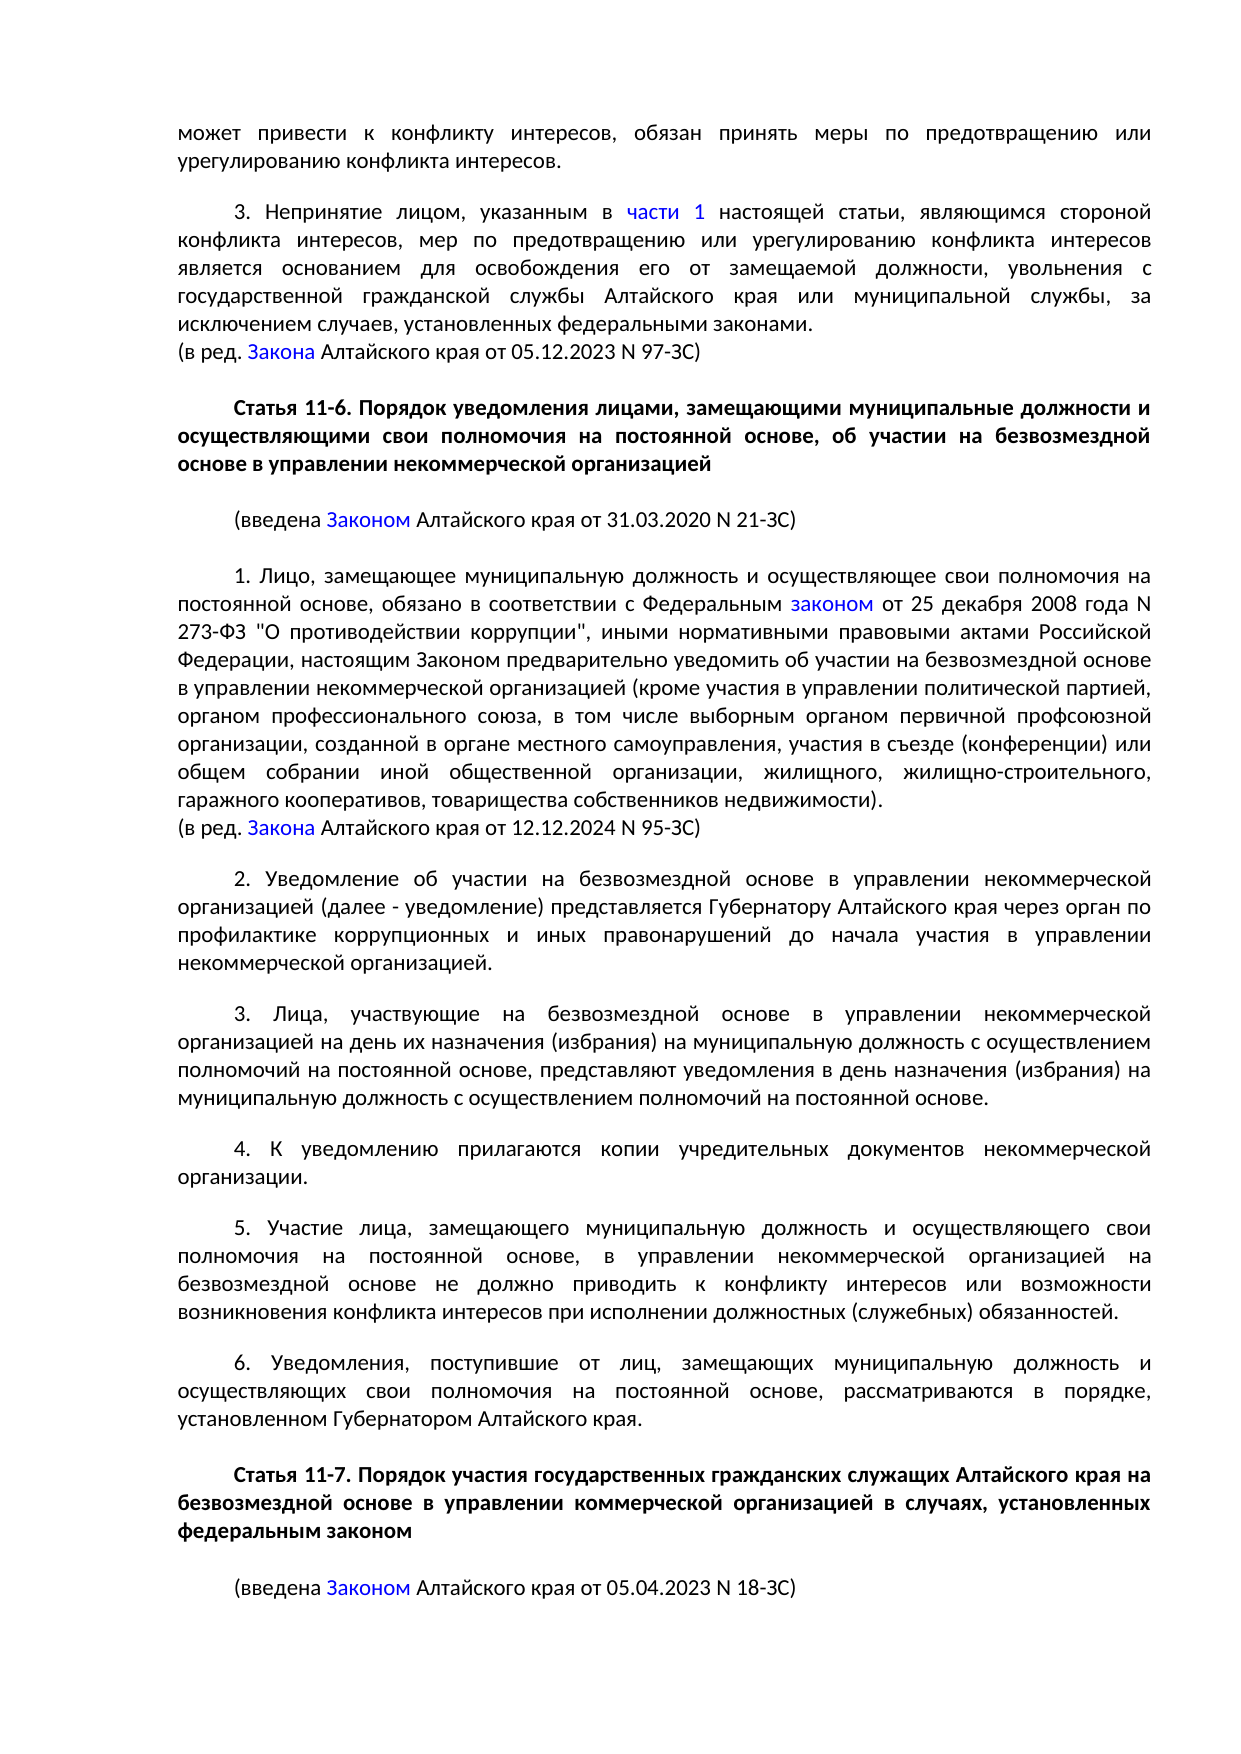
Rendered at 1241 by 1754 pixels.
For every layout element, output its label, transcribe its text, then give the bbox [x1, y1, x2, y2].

text 2. Уведомление об участии на безвозмездной основе в управлении некоммерческой организацией (далее - уведомление) представляется Губернатору Алтайского края через орган по профилактике коррупционных и иных правонарушений до начала участия в управлении некоммерческой организацией. [177, 864, 1152, 977]
text 5. Участие лица, замещающего муниципальную должность и осуществляющего свои полномочия на постоянной основе, в управлении некоммерческой организацией на безвозмездной основе не должно приводить к конфликту интересов или возможности возникновения конфликта интересов при исполнении должностных (служебных) обязанностей. [177, 1213, 1152, 1326]
text (в ред. Закона Алтайского края от 12.12.2024 N 95-ЗС) [177, 813, 1152, 842]
text (в ред. Закона Алтайского края от 05.12.2023 N 97-ЗС) [177, 337, 1152, 365]
title Статья 11-6. Порядок уведомления лицами, замещающими муниципальные должности и осуществляющими свои полномочия на постоянной основе, об участии на безвозмездной основе в управлении некоммерческой организацией [177, 393, 1152, 477]
text 3. Лица, участвующие на безвозмездной основе в управлении некоммерческой организацией на день их назначения (избрания) на муниципальную должность с осуществлением полномочий на постоянной основе, представляют уведомления в день назначения (избрания) на муниципальную должность с осуществлением полномочий на постоянной основе. [177, 999, 1152, 1112]
text (введена Законом Алтайского края от 05.04.2023 N 18-ЗС) [177, 1573, 1152, 1601]
text 1. Лицо, замещающее муниципальную должность и осуществляющее свои полномочия на постоянной основе, обязано в соответствии с Федеральным законом от 25 декабря 2008 года N 273-ФЗ "О противодействии коррупции", иными нормативными правовыми актами Российской Федерации, настоящим Законом предварительно уведомить об участии на безвозмездной основе в управлении некоммерческой организацией (кроме участия в управлении политической партией, органом профессионального союза, в том числе выборным органом первичной профсоюзной организации, созданной в органе местного самоуправления, участия в съезде (конференции) или общем собрании иной общественной организации, жилищного, жилищно-строительного, гаражного кооперативов, товарищества собственников недвижимости). [177, 561, 1152, 813]
text (введена Законом Алтайского края от 31.03.2020 N 21-ЗС) [177, 505, 1152, 533]
text 3. Непринятие лицом, указанным в части 1 настоящей статьи, являющимся стороной конфликта интересов, мер по предотвращению или урегулированию конфликта интересов является основанием для освобождения его от замещаемой должности, увольнения с государственной гражданской службы Алтайского края или муниципальной службы, за исключением случаев, установленных федеральными законами. [177, 197, 1152, 337]
text 6. Уведомления, поступившие от лиц, замещающих муниципальную должность и осуществляющих свои полномочия на постоянной основе, рассматриваются в порядке, установленном Губернатором Алтайского края. [177, 1348, 1152, 1432]
text 4. К уведомлению прилагаются копии учредительных документов некоммерческой организации. [177, 1134, 1152, 1191]
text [177, 118, 1152, 174]
title Статья 11-7. Порядок участия государственных гражданских служащих Алтайского края на безвозмездной основе в управлении коммерческой организацией в случаях, установленных федеральным законом [177, 1461, 1152, 1544]
